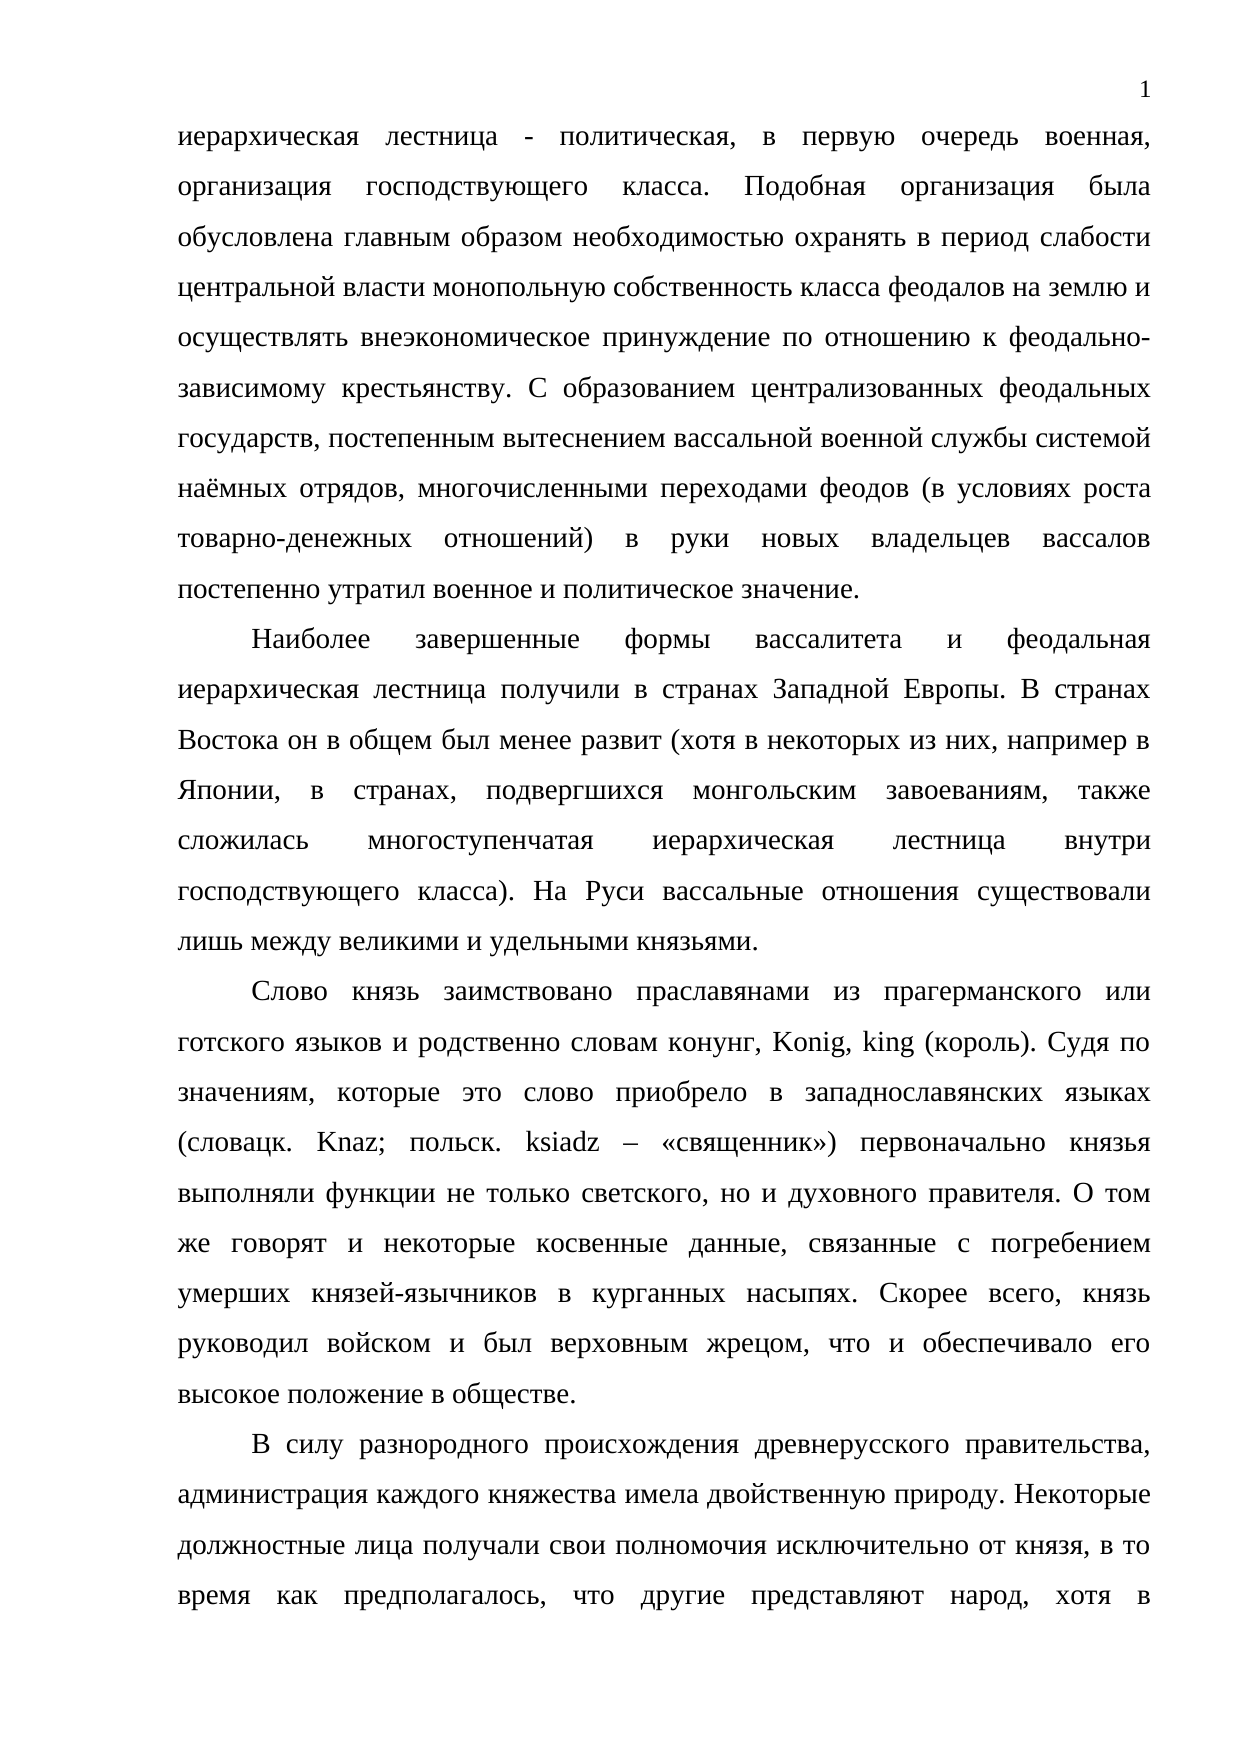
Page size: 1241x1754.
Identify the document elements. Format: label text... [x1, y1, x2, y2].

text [177, 118, 1152, 604]
text Наиболее завершенные формы вассалитета и феодальная иерархическая лестница получили в странах Западной Европы. В странах Востока он в общем был менее развит (хотя в некоторых из них, например в Японии, в странах, подвергшихся монгольским завоеваниям, также сложилась многоступенчатая иерархическая лестница внутри господствующего класса). На Руси вассальные отношения существовали лишь между великими и удельными князьями. [177, 621, 1152, 957]
text Слово князь заимствовано праславянами из прагерманского или готского языков и родственно словам конунг, Konig, king (король). Судя по значениям, которые это слово приобрело в западнославянских языках (словацк. Knaz; польск. ksiadz – «священник») первоначально князья выполняли функции не только светского, но и духовного правителя. О том же говорят и некоторые косвенные данные, связанные с погребением умерших князей-язычников в курганных насыпях. Скорее всего, князь руководил войском и был верховным жрецом, что и обеспечивало его высокое положение в обществе. [177, 973, 1152, 1409]
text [177, 1426, 1152, 1611]
